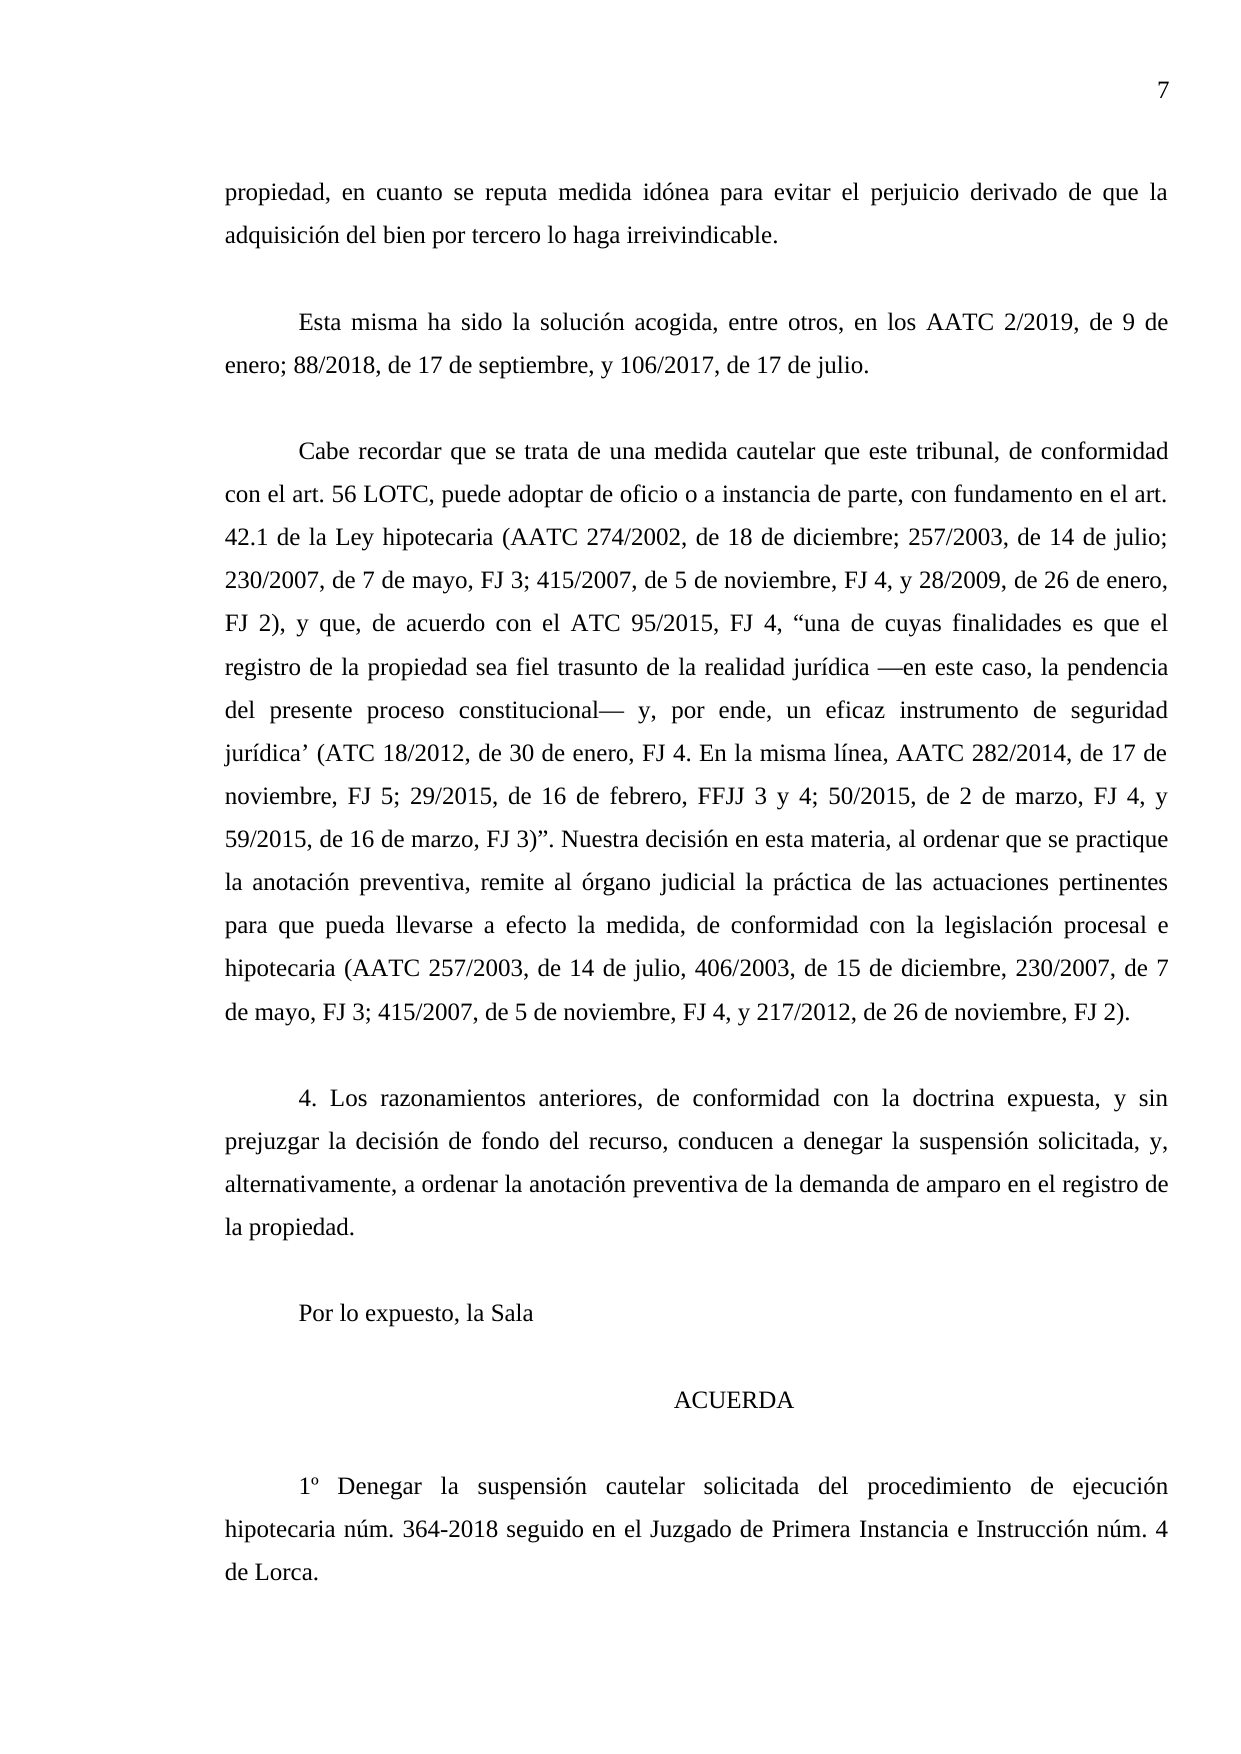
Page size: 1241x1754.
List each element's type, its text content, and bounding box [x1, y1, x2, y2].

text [224, 177, 1169, 249]
text Esta misma ha sido la solución acogida, entre otros, en los AATC 2/2019, de 9 de enero; 88/2018, de 17 de septiembre, y 106/2017, de 17 de julio. [224, 307, 1169, 378]
text Cabe recordar que se trata de una medida cautelar que este tribunal, de conformidad con el art. 56 LOTC, puede adoptar de oficio o a instancia de parte, con fundamento en el art. 42.1 de la Ley hipotecaria (AATC 274/2002, de 18 de diciembre; 257/2003, de 14 de julio; 230/2007, de 7 de mayo, FJ 3; 415/2007, de 5 de noviembre, FJ 4, y 28/2009, de 26 de enero, FJ 2), y que, de acuerdo con el ATC 95/2015, FJ 4, “una de cuyas finalidades es que el registro de la propiedad sea fiel trasunto de la realidad jurídica —en este caso, la pendencia del presente proceso constitucional— y, por ende, un eficaz instrumento de seguridad jurídica’ (ATC 18/2012, de 30 de enero, FJ 4. En la misma línea, AATC 282/2014, de 17 de noviembre, FJ 5; 29/2015, de 16 de febrero, FFJJ 3 y 4; 50/2015, de 2 de marzo, FJ 4, y 59/2015, de 16 de marzo, FJ 3)”. Nuestra decisión en esta materia, al ordenar que se practique la anotación preventiva, remite al órgano judicial la práctica de las actuaciones pertinentes para que pueda llevarse a efecto la medida, de conformidad con la legislación procesal e hipotecaria (AATC 257/2003, de 14 de julio, 406/2003, de 15 de diciembre, 230/2007, de 7 de mayo, FJ 3; 415/2007, de 5 de noviembre, FJ 4, y 217/2012, de 26 de noviembre, FJ 2). [224, 436, 1169, 1025]
text 1º Denegar la suspensión cautelar solicitada del procedimiento de ejecución hipotecaria núm. 364-2018 seguido en el Juzgado de Primera Instancia e Instrucción núm. 4 de Lorca. [224, 1471, 1169, 1586]
text 4. Los razonamientos anteriores, de conformidad con la doctrina expuesta, y sin prejuzgar la decisión de fondo del recurso, conducen a denegar la suspensión solicitada, y, alternativamente, a ordenar la anotación preventiva de la demanda de amparo en el registro de la propiedad. [224, 1083, 1169, 1241]
text Por lo expuesto, la Sala [224, 1298, 1169, 1327]
text ACUERDA [224, 1385, 1169, 1413]
